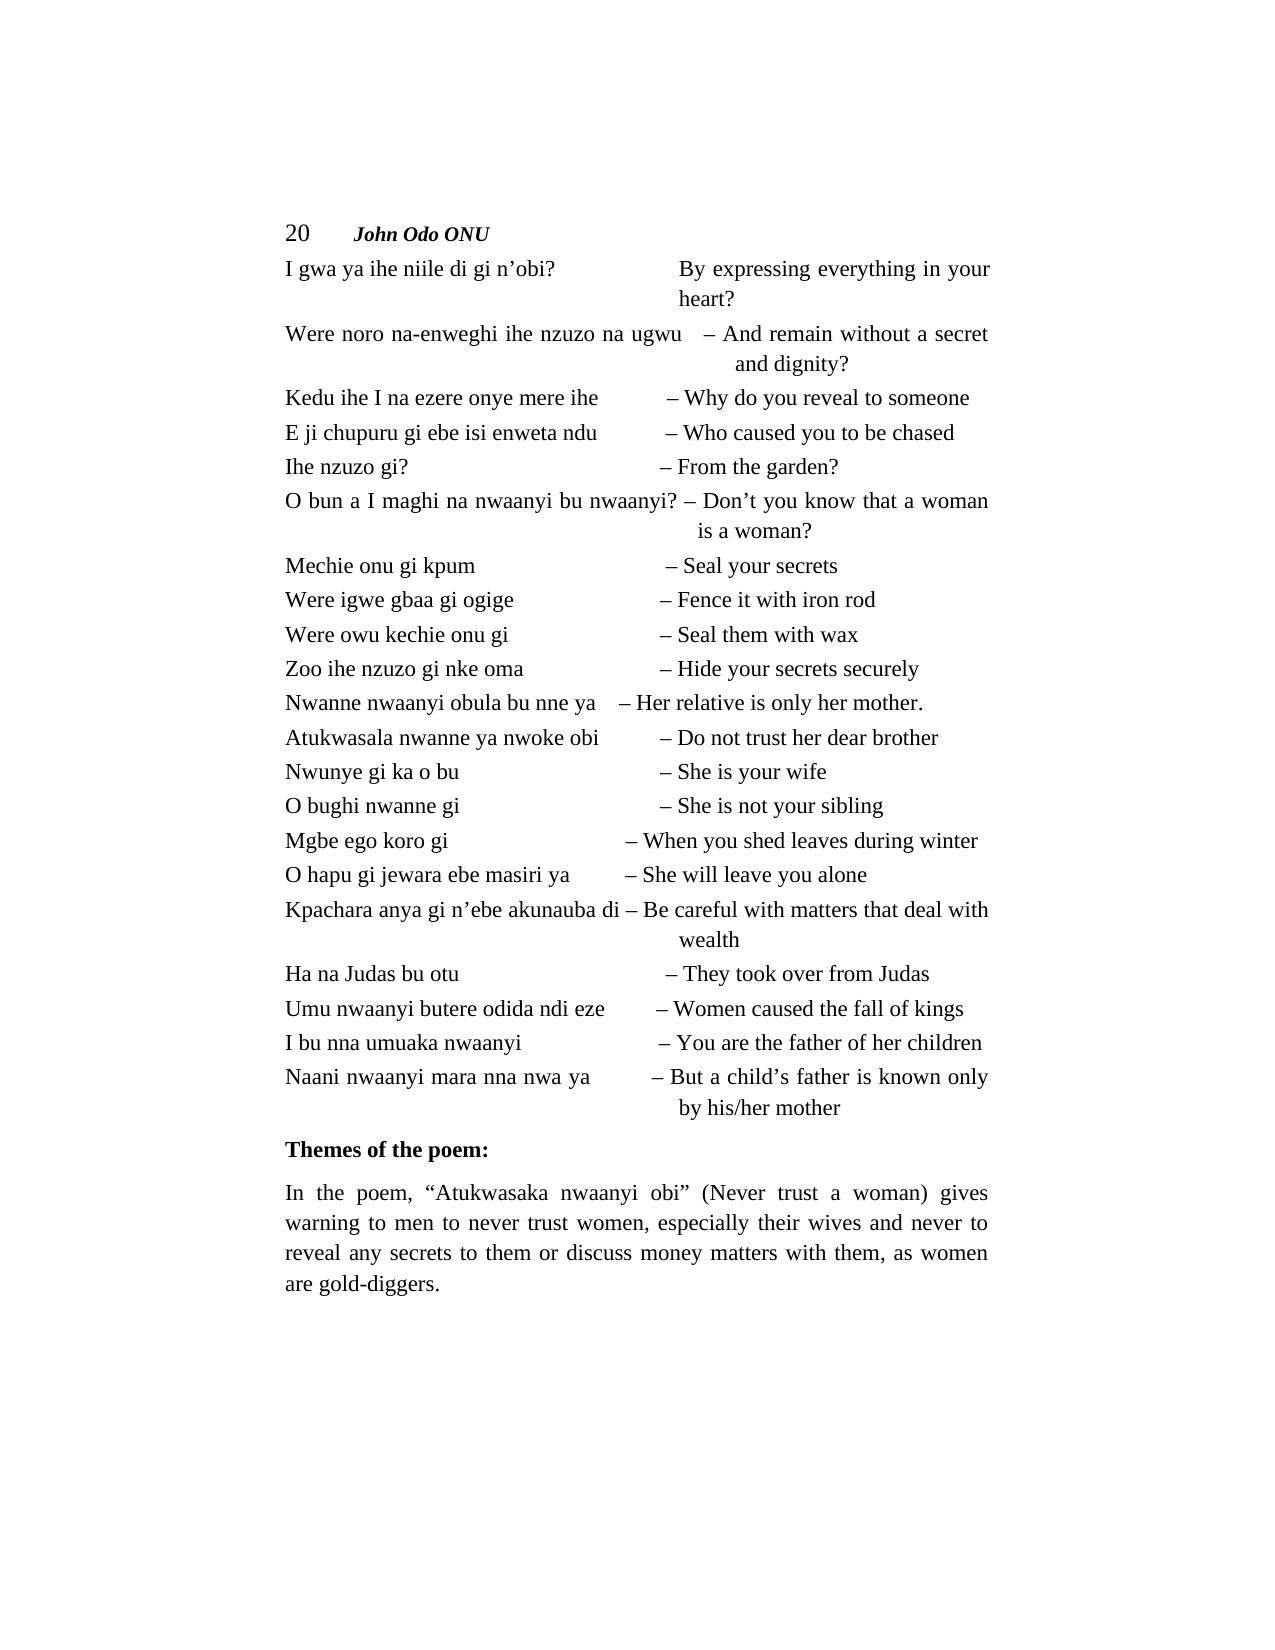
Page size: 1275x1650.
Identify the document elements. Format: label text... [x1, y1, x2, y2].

text Umu nwaanyi butere odida ndi eze – Women caused the fall of kings [285, 994, 990, 1021]
text Themes of the poem: [285, 1136, 990, 1163]
text Zoo ihe nzuzo gi nke oma – Hide your secrets securely [285, 655, 990, 681]
text Were noro na-enweghi ihe nzuzo na ugwu – And remain without a secret and dignity? [285, 319, 990, 376]
text E ji chupuru gi ebe isi enweta ndu – Who caused you to be chased [285, 418, 990, 445]
text O bughi nwanne gi – She is not your sibling [285, 792, 990, 819]
text I gwa ya ihe niile di gi n’obi? By expressing everything in your heart? [285, 255, 990, 312]
text Mechie onu gi kpum – Seal your secrets [285, 552, 990, 578]
text In the poem, “Atukwasaka nwaanyi obi” (Never trust a woman) gives warning to men to never trust women, especially their wives and never to reveal any secrets to them or discuss money matters with them, as women are gold-diggers. [285, 1179, 990, 1296]
text Kpachara anya gi n’ebe akunauba di – Be careful with matters that deal with wealth [285, 896, 990, 952]
text Ha na Judas bu otu – They took over from Judas [285, 960, 990, 987]
text Atukwasala nwanne ya nwoke obi – Do not trust her dear brother [285, 724, 990, 750]
text O hapu gi jewara ebe masiri ya – She will leave you alone [285, 861, 990, 888]
text I bu nna umuaka nwaanyi – You are the father of her children [285, 1029, 990, 1055]
text Nwanne nwaanyi obula bu nne ya – Her relative is only her mother. [285, 689, 990, 716]
text Mgbe ego koro gi – When you shed leaves during winter [285, 827, 990, 853]
text Naani nwaanyi mara nna nwa ya – But a child’s father is known only by his/her mother [285, 1063, 990, 1120]
text Were igwe gbaa gi ogige – Fence it with iron rod [285, 586, 990, 613]
text Were owu kechie onu gi – Seal them with wax [285, 621, 990, 647]
text Nwunye gi ka o bu – She is your wife [285, 758, 990, 784]
text Ihe nzuzo gi? – From the garden? [285, 453, 990, 479]
text O bun a I maghi na nwaanyi bu nwaanyi? – Don’t you know that a woman is a woman? [285, 487, 990, 544]
text Kedu ihe I na ezere onye mere ihe – Why do you reveal to someone [285, 384, 990, 411]
